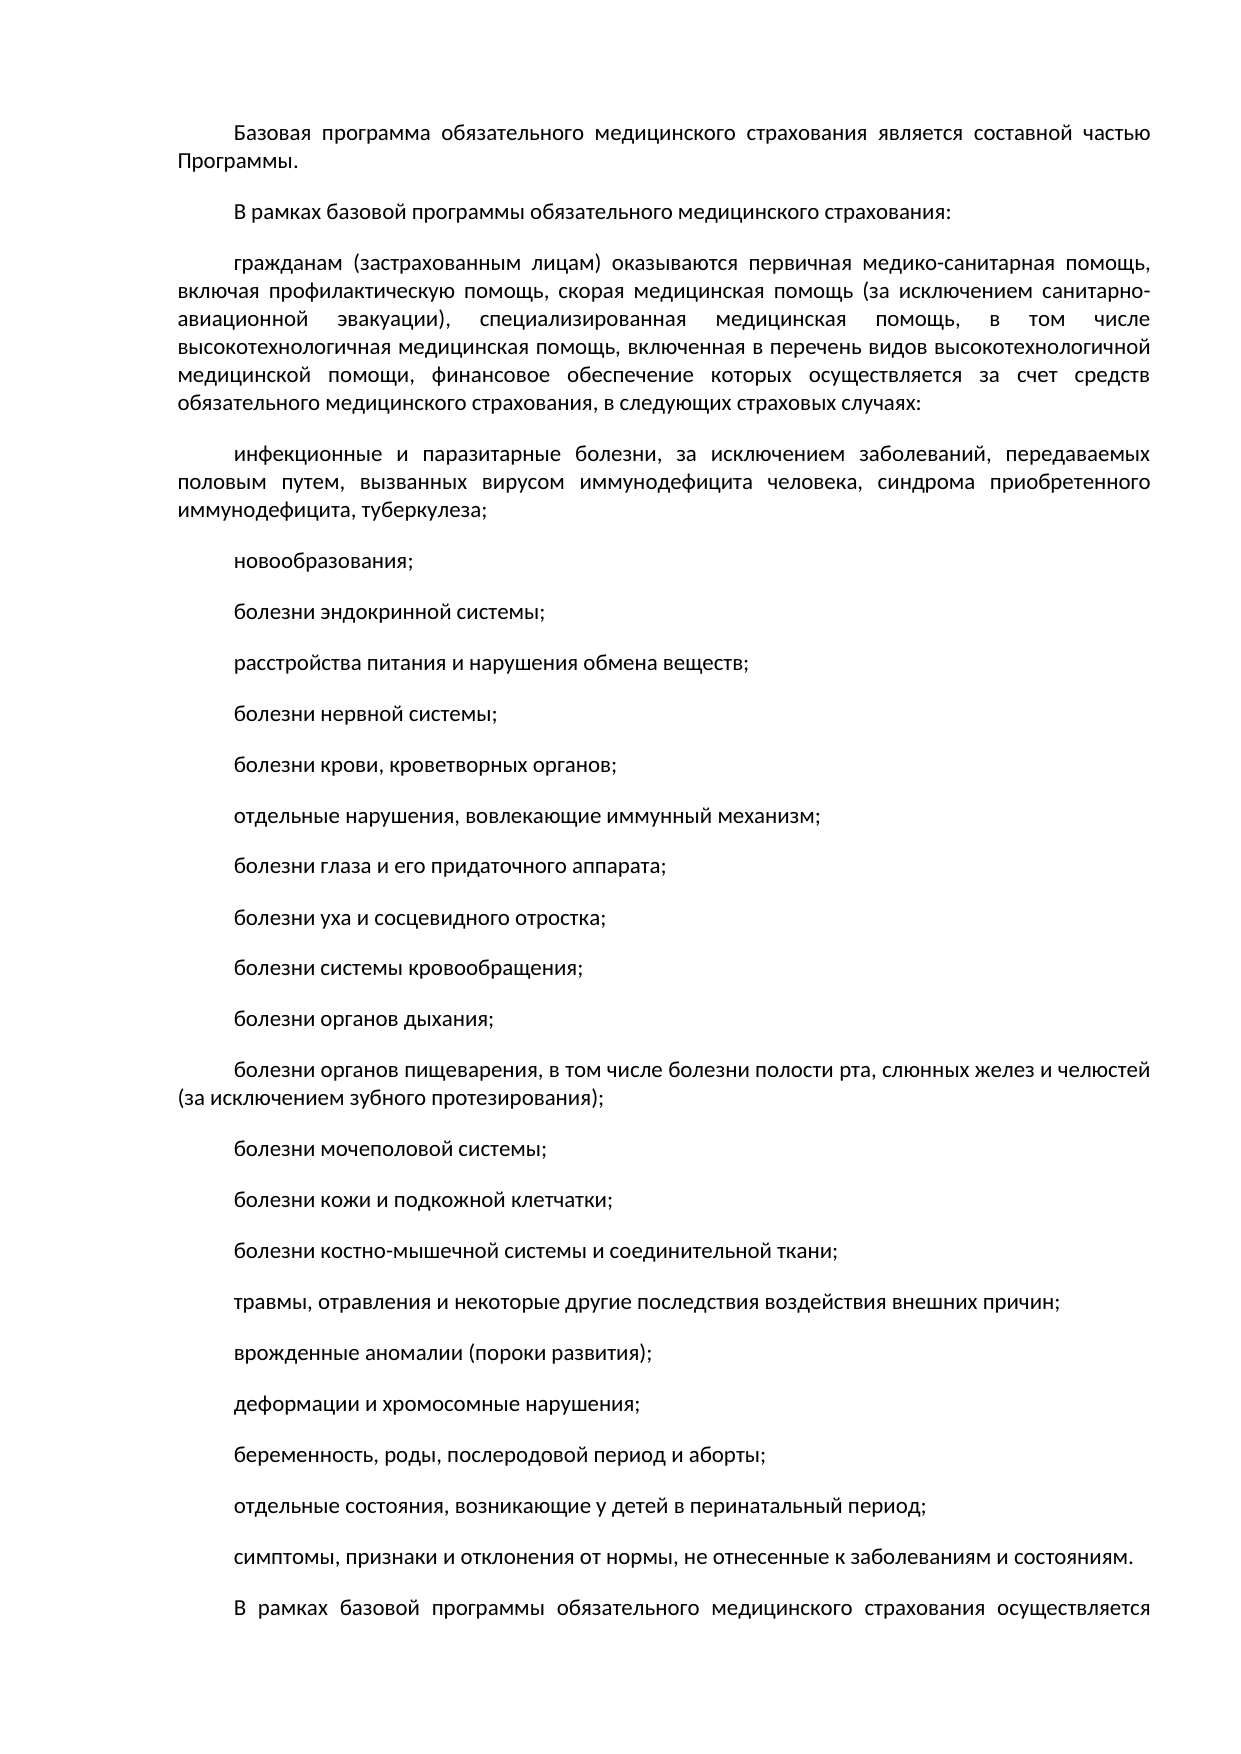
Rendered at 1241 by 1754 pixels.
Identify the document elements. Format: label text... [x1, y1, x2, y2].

text болезни мочеполовой системы; [177, 1134, 1152, 1162]
text Базовая программа обязательного медицинского страхования является составной частью Программы. [177, 118, 1152, 174]
text болезни костно-мышечной системы и соединительной ткани; [177, 1236, 1152, 1264]
text новообразования; [177, 546, 1152, 574]
text болезни крови, кроветворных органов; [177, 750, 1152, 778]
text болезни системы кровообращения; [177, 953, 1152, 982]
text болезни глаза и его придаточного аппарата; [177, 852, 1152, 880]
text инфекционные и паразитарные болезни, за исключением заболеваний, передаваемых половым путем, вызванных вирусом иммунодефицита человека, синдрома приобретенного иммунодефицита, туберкулеза; [177, 439, 1152, 523]
text врожденные аномалии (пороки развития); [177, 1338, 1152, 1366]
text гражданам (застрахованным лицам) оказываются первичная медико-санитарная помощь, включая профилактическую помощь, скорая медицинская помощь (за исключением санитарно-авиационной эвакуации), специализированная медицинская помощь, в том числе высокотехнологичная медицинская помощь, включенная в перечень видов высокотехнологичной медицинской помощи, финансовое обеспечение которых осуществляется за счет средств обязательного медицинского страхования, в следующих страховых случаях: [177, 248, 1152, 416]
text болезни органов дыхания; [177, 1004, 1152, 1032]
text В рамках базовой программы обязательного медицинского страхования: [177, 197, 1152, 225]
text расстройства питания и нарушения обмена веществ; [177, 648, 1152, 676]
text беременность, роды, послеродовой период и аборты; [177, 1440, 1152, 1468]
text болезни нервной системы; [177, 699, 1152, 727]
text отдельные состояния, возникающие у детей в перинатальный период; [177, 1491, 1152, 1519]
text травмы, отравления и некоторые другие последствия воздействия внешних причин; [177, 1287, 1152, 1315]
text болезни уха и сосцевидного отростка; [177, 903, 1152, 931]
text деформации и хромосомные нарушения; [177, 1389, 1152, 1417]
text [177, 1593, 1152, 1621]
text симптомы, признаки и отклонения от нормы, не отнесенные к заболеваниям и состояниям. [177, 1542, 1152, 1570]
text болезни эндокринной системы; [177, 597, 1152, 625]
text болезни органов пищеварения, в том числе болезни полости рта, слюнных желез и челюстей (за исключением зубного протезирования); [177, 1055, 1152, 1111]
text болезни кожи и подкожной клетчатки; [177, 1185, 1152, 1213]
text отдельные нарушения, вовлекающие иммунный механизм; [177, 801, 1152, 829]
